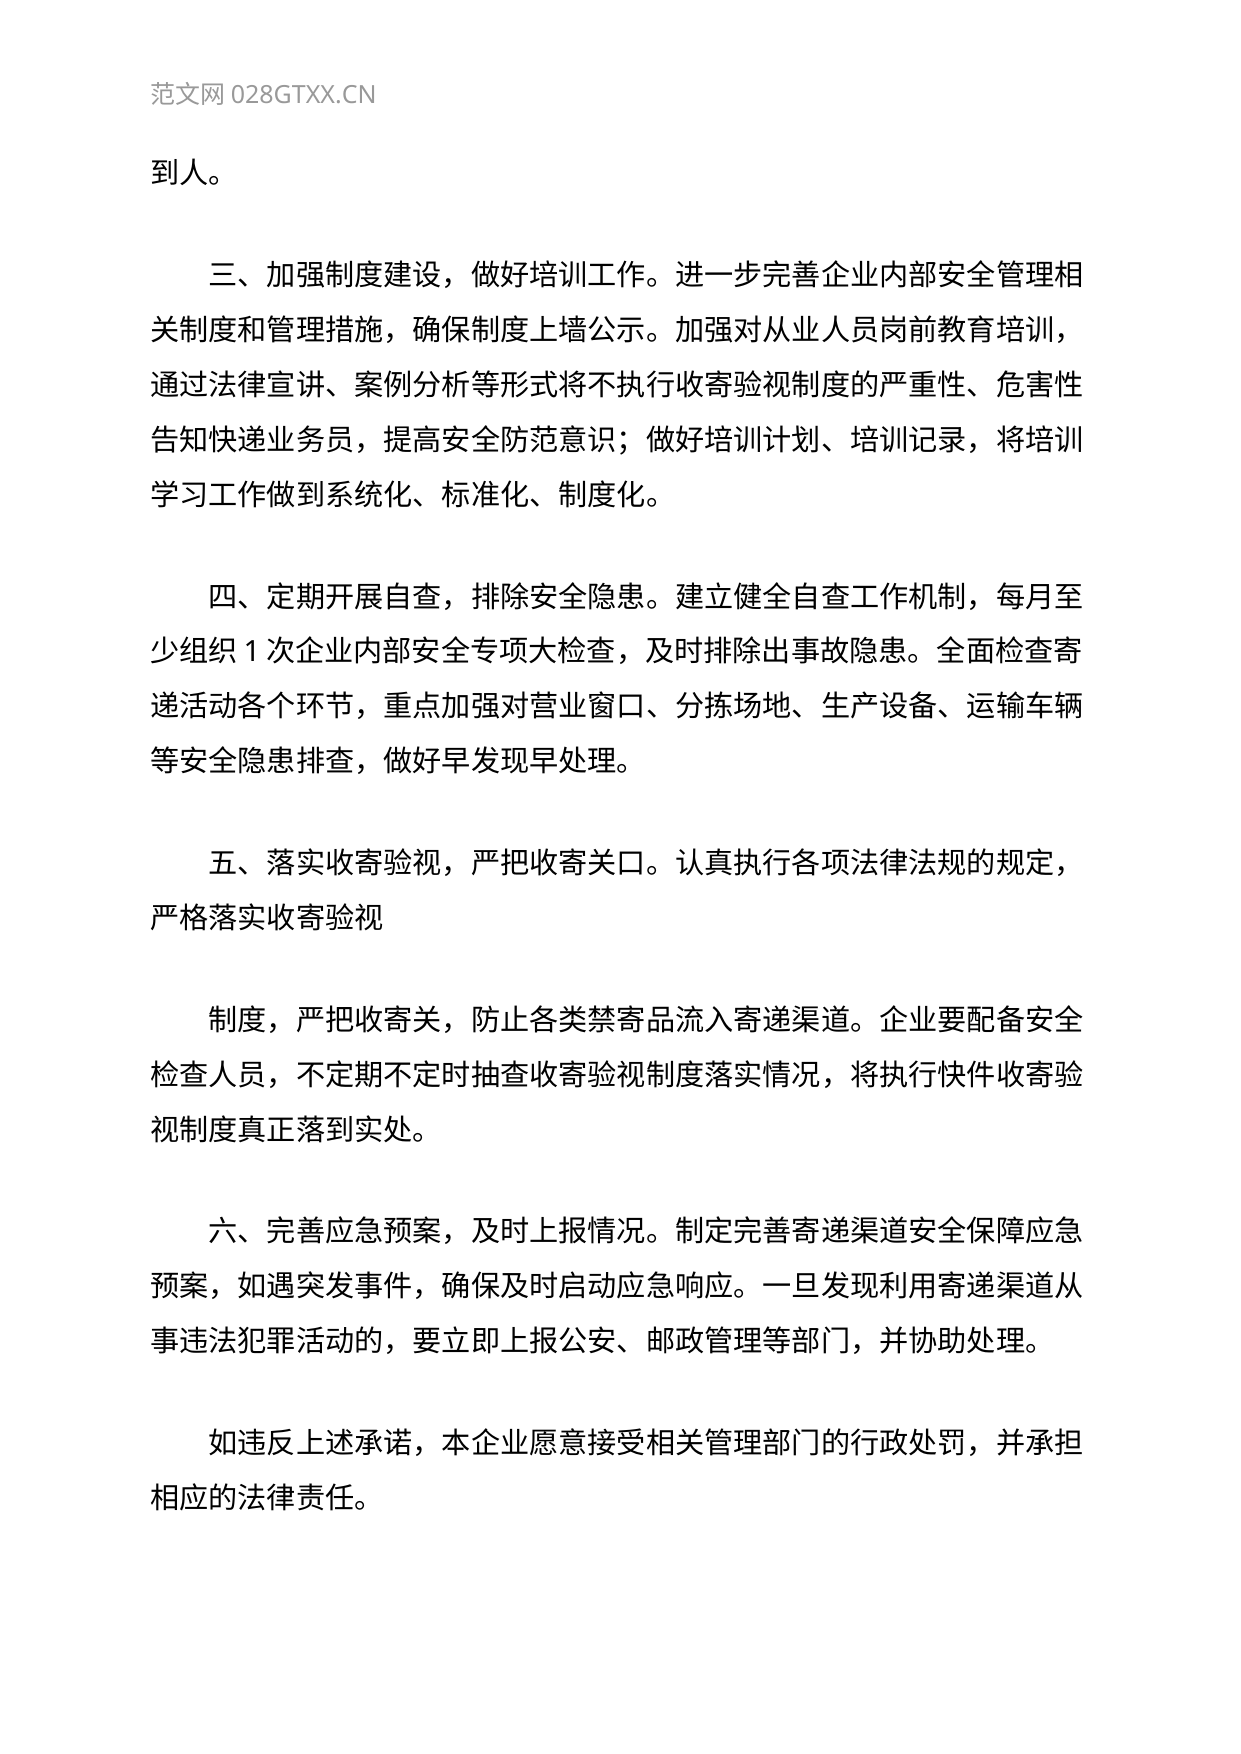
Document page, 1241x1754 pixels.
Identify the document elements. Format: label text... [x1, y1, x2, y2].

text 六、完善应急预案，及时上报情况。制定完善寄递渠道安全保障应急预案，如遇突发事件，确保及时启动应急响应。一旦发现利用寄递渠道从事违法犯罪活动的，要立即上报公安、邮政管理等部门，并协助处理。 [150, 1208, 1090, 1360]
text 四、定期开展自查，排除安全隐患。建立健全自查工作机制，每月至少组织1次企业内部安全专项大检查，及时排除出事故隐患。全面检查寄递活动各个环节，重点加强对营业窗口、分拣场地、生产设备、运输车辆等安全隐患排查，做好早发现早处理。 [150, 573, 1090, 780]
text 如违反上述承诺，本企业愿意接受相关管理部门的行政处罚，并承担相应的法律责任。 [150, 1419, 1090, 1517]
text 五、落实收寄验视，严把收寄关口。认真执行各项法律法规的规定，严格落实收寄验视 [150, 840, 1090, 937]
text 制度，严把收寄关，防止各类禁寄品流入寄递渠道。企业要配备安全检查人员，不定期不定时抽查收寄验视制度落实情况，将执行快件收寄验视制度真正落到实处。 [150, 996, 1090, 1148]
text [150, 150, 1090, 192]
text 三、加强制度建设，做好培训工作。进一步完善企业内部安全管理相关制度和管理措施，确保制度上墙公示。加强对从业人员岗前教育培训，通过法律宣讲、案例分析等形式将不执行收寄验视制度的严重性、危害性告知快递业务员，提高安全防范意识；做好培训计划、培训记录，将培训学习工作做到系统化、标准化、制度化。 [150, 252, 1090, 514]
